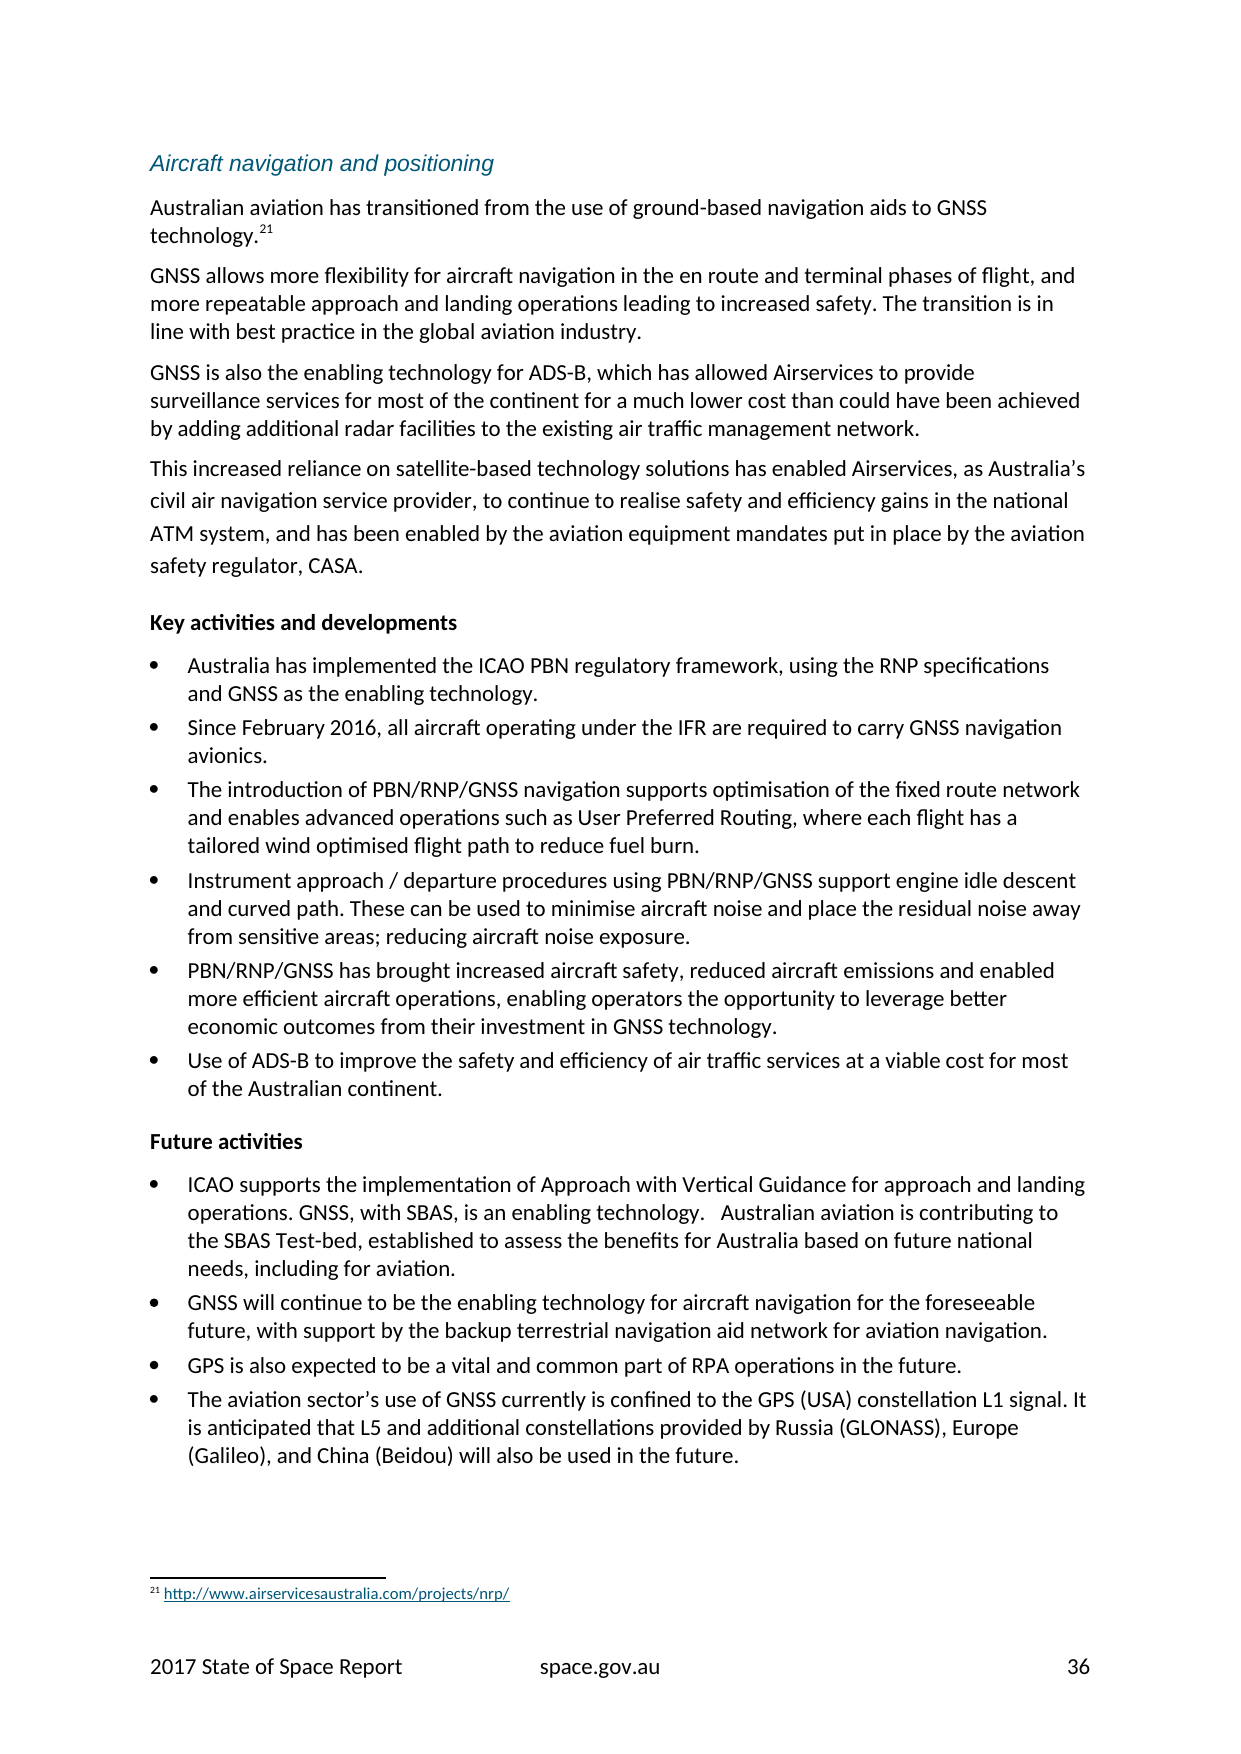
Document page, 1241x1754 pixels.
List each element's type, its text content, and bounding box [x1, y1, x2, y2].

list Australia has implemented the ICAO PBN regulatory framework, using the RNP specifications and GNSS as the enabling technology. [150, 651, 1090, 707]
text This increased reliance on satellite-based technology solutions has enabled Airservices, as Australia’s civil air navigation service provider, to continue to realise safety and efficiency gains in the national ATM system, and has been enabled by the aviation equipment mandates put in place by the aviation safety regulator, CASA. [150, 454, 1090, 579]
list GNSS will continue to be the enabling technology for aircraft navigation for the foreseeable future, with support by the backup terrestrial navigation aid network for aviation navigation. [150, 1288, 1090, 1344]
subtitle Key activities and developments [150, 608, 1090, 636]
picture [202, 1588, 208, 1600]
list Use of ADS-B to improve the safety and efficiency of air traffic services at a viable cost for most of the Australian continent. [150, 1046, 1090, 1102]
picture [502, 1588, 508, 1600]
subtitle Aircraft navigation and positioning [150, 150, 1090, 176]
list Since February 2016, all aircraft operating under the IFR are required to carry GNSS navigation avionics. [150, 713, 1090, 769]
picture [411, 1588, 417, 1600]
text GNSS allows more flexibility for aircraft navigation in the en route and terminal phases of flight, and more repeatable approach and landing operations leading to increased safety. The transition is in line with best practice in the global aviation industry. [150, 261, 1090, 345]
list ICAO supports the implementation of Approach with Vertical Guidance for approach and landing operations. GNSS, with SBAS, is an enabling technology. Australian aviation is contributing to the SBAS Test-bed, established to assess the benefits for Australia based on future national needs, including for aviation. [150, 1170, 1090, 1282]
text GNSS is also the enabling technology for ADS-B, which has allowed Airservices to provide surveillance services for most of the continent for a much lower cost than could have been achieved by adding additional radar facilities to the existing air traffic management network. [150, 358, 1090, 442]
list PBN/RNP/GNSS has brought increased aircraft safety, reduced aircraft emissions and enabled more efficient aircraft operations, enabling operators the opportunity to leverage better economic outcomes from their investment in GNSS technology. [150, 956, 1090, 1040]
text Australian aviation has transitioned from the use of ground-based navigation aids to GNSS technology. [150, 193, 1090, 249]
list GPS is also expected to be a vital and common part of RPA operations in the future. [150, 1351, 1090, 1379]
list Instrument approach / departure procedures using PBN/RNP/GNSS support engine idle descent and curved path. These can be used to minimise aircraft noise and place the residual noise away from sensitive areas; reducing aircraft noise exposure. [150, 866, 1090, 950]
subtitle Future activities [150, 1127, 1090, 1155]
picture [472, 1588, 478, 1600]
picture [460, 1588, 465, 1599]
list The introduction of PBN/RNP/GNSS navigation supports optimisation of the fixed route network and enables advanced operations such as User Preferred Routing, where each flight has a tailored wind optimised flight path to reduce fuel burn. [150, 775, 1090, 859]
picture [196, 1588, 202, 1600]
list The aviation sector’s use of GNSS currently is confined to the GPS (USA) constellation L1 signal. It is anticipated that L5 and additional constellations provided by Russia (GLONASS), Europe (Galileo), and China (Beidou) will also be used in the future. [150, 1385, 1090, 1469]
